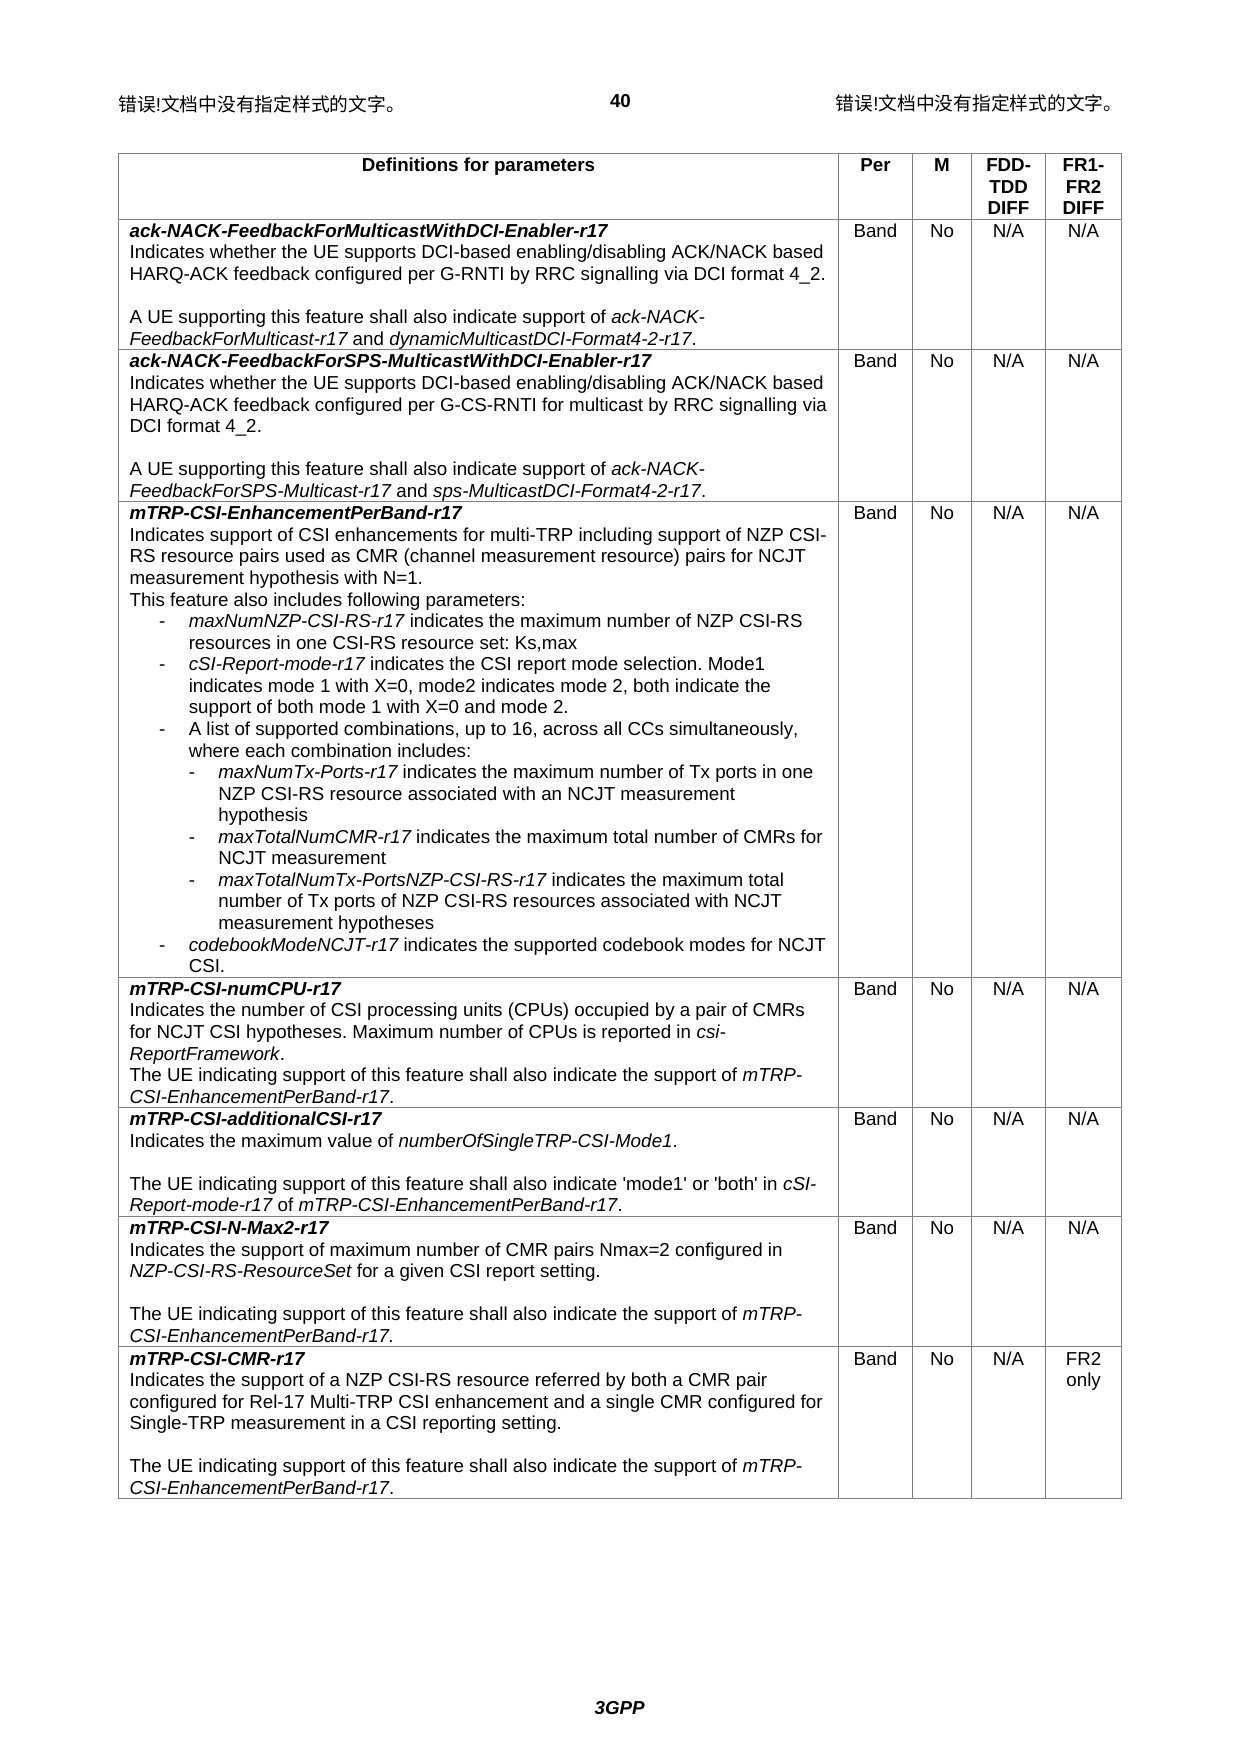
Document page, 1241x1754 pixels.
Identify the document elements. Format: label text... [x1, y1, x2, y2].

table_cell No [913, 502, 971, 977]
table_cell mTRP-CSI-additionalCSI-r17 Indicates the maximum value of numberOfSingleTRP-CSI-Mode1. The UE indicating support of this feature shall also indicate 'mode1' or 'both' in cSI-Report-mode-r17 of mTRP-CSI-EnhancementPerBand-r17. [119, 1108, 838, 1216]
table_cell N/A [972, 978, 1045, 1107]
table_cell N/A [1046, 350, 1121, 501]
table_header Definitions for parameters [119, 154, 838, 219]
table_cell N/A [972, 350, 1045, 501]
table_cell mTRP-CSI-EnhancementPerBand-r17 Indicates support of CSI enhancements for multi-TRP including support of NZP CSI-RS resource pairs used as CMR (channel measurement resource) pairs for NCJT measurement hypothesis with N=1. This feature also includes following parameters: - maxNumNZP-CSI-RS-r17 indicates the maximum number of NZP CSI-RS resources in one CSI-RS resource set: Ks,max - cSI-Report-mode-r17 indicates the CSI report mode selection. Mode1 indicates mode 1 with X=0, mode2 indicates mode 2, both indicate the support of both mode 1 with X=0 and mode 2. - A list of supported combinations, up to 16, across all CCs simultaneously, where each combination includes: - maxNumTx-Ports-r17 indicates the maximum number of Tx ports in one NZP CSI-RS resource associated with an NCJT measurement hypothesis - maxTotalNumCMR-r17 indicates the maximum total number of CMRs for NCJT measurement - maxTotalNumTx-PortsNZP-CSI-RS-r17 indicates the maximum total number of Tx ports of NZP CSI-RS resources associated with NCJT measurement hypotheses - codebookModeNCJT-r17 indicates the supported codebook modes for NCJT CSI. [119, 502, 838, 977]
table_cell No [913, 1217, 971, 1346]
table_cell N/A [1046, 978, 1121, 1107]
table_header M [913, 154, 971, 219]
table_cell N/A [972, 1217, 1045, 1346]
table_cell mTRP-CSI-CMR-r17 Indicates the support of a NZP CSI-RS resource referred by both a CMR pair configured for Rel-17 Multi-TRP CSI enhancement and a single CMR configured for Single-TRP measurement in a CSI reporting setting. The UE indicating support of this feature shall also indicate the support of mTRP-CSI-EnhancementPerBand-r17. [119, 1347, 838, 1498]
table_cell N/A [1046, 220, 1121, 349]
table_header Per [839, 154, 912, 219]
table_cell N/A [972, 220, 1045, 349]
table_cell FR2 only [1046, 1347, 1121, 1498]
table_cell Band [839, 220, 912, 349]
table_cell N/A [972, 1108, 1045, 1216]
table_cell Band [839, 978, 912, 1107]
table_cell N/A [1046, 1217, 1121, 1346]
table_cell Band [839, 502, 912, 977]
table_header FR1-FR2 DIFF [1046, 154, 1121, 219]
table_cell N/A [972, 1347, 1045, 1498]
table_cell Band [839, 1347, 912, 1498]
table_cell No [913, 220, 971, 349]
table_cell No [913, 978, 971, 1107]
table_cell N/A [1046, 1108, 1121, 1216]
table_cell No [913, 350, 971, 501]
table_cell Band [839, 350, 912, 501]
table_cell ack-NACK-FeedbackForSPS-MulticastWithDCI-Enabler-r17 Indicates whether the UE supports DCI-based enabling/disabling ACK/NACK based HARQ-ACK feedback configured per G-CS-RNTI for multicast by RRC signalling via DCI format 4_2. A UE supporting this feature shall also indicate support of ack-NACK-FeedbackForSPS-Multicast-r17 and sps-MulticastDCI-Format4-2-r17. [119, 350, 838, 501]
table_cell mTRP-CSI-numCPU-r17 Indicates the number of CSI processing units (CPUs) occupied by a pair of CMRs for NCJT CSI hypotheses. Maximum number of CPUs is reported in csi-ReportFramework. The UE indicating support of this feature shall also indicate the support of mTRP-CSI-EnhancementPerBand-r17. [119, 978, 838, 1107]
table_cell Band [839, 1217, 912, 1346]
table_cell ack-NACK-FeedbackForMulticastWithDCI-Enabler-r17 Indicates whether the UE supports DCI-based enabling/disabling ACK/NACK based HARQ-ACK feedback configured per G-RNTI by RRC signalling via DCI format 4_2. A UE supporting this feature shall also indicate support of ack-NACK-FeedbackForMulticast-r17 and dynamicMulticastDCI-Format4-2-r17. [119, 220, 838, 349]
table_cell mTRP-CSI-N-Max2-r17 Indicates the support of maximum number of CMR pairs Nmax=2 configured in NZP-CSI-RS-ResourceSet for a given CSI report setting. The UE indicating support of this feature shall also indicate the support of mTRP-CSI-EnhancementPerBand-r17. [119, 1217, 838, 1346]
table_cell No [913, 1108, 971, 1216]
table_cell N/A [1046, 502, 1121, 977]
table_cell N/A [972, 502, 1045, 977]
table_header FDD-TDD DIFF [972, 154, 1045, 219]
table_cell No [913, 1347, 971, 1498]
table_cell Band [839, 1108, 912, 1216]
